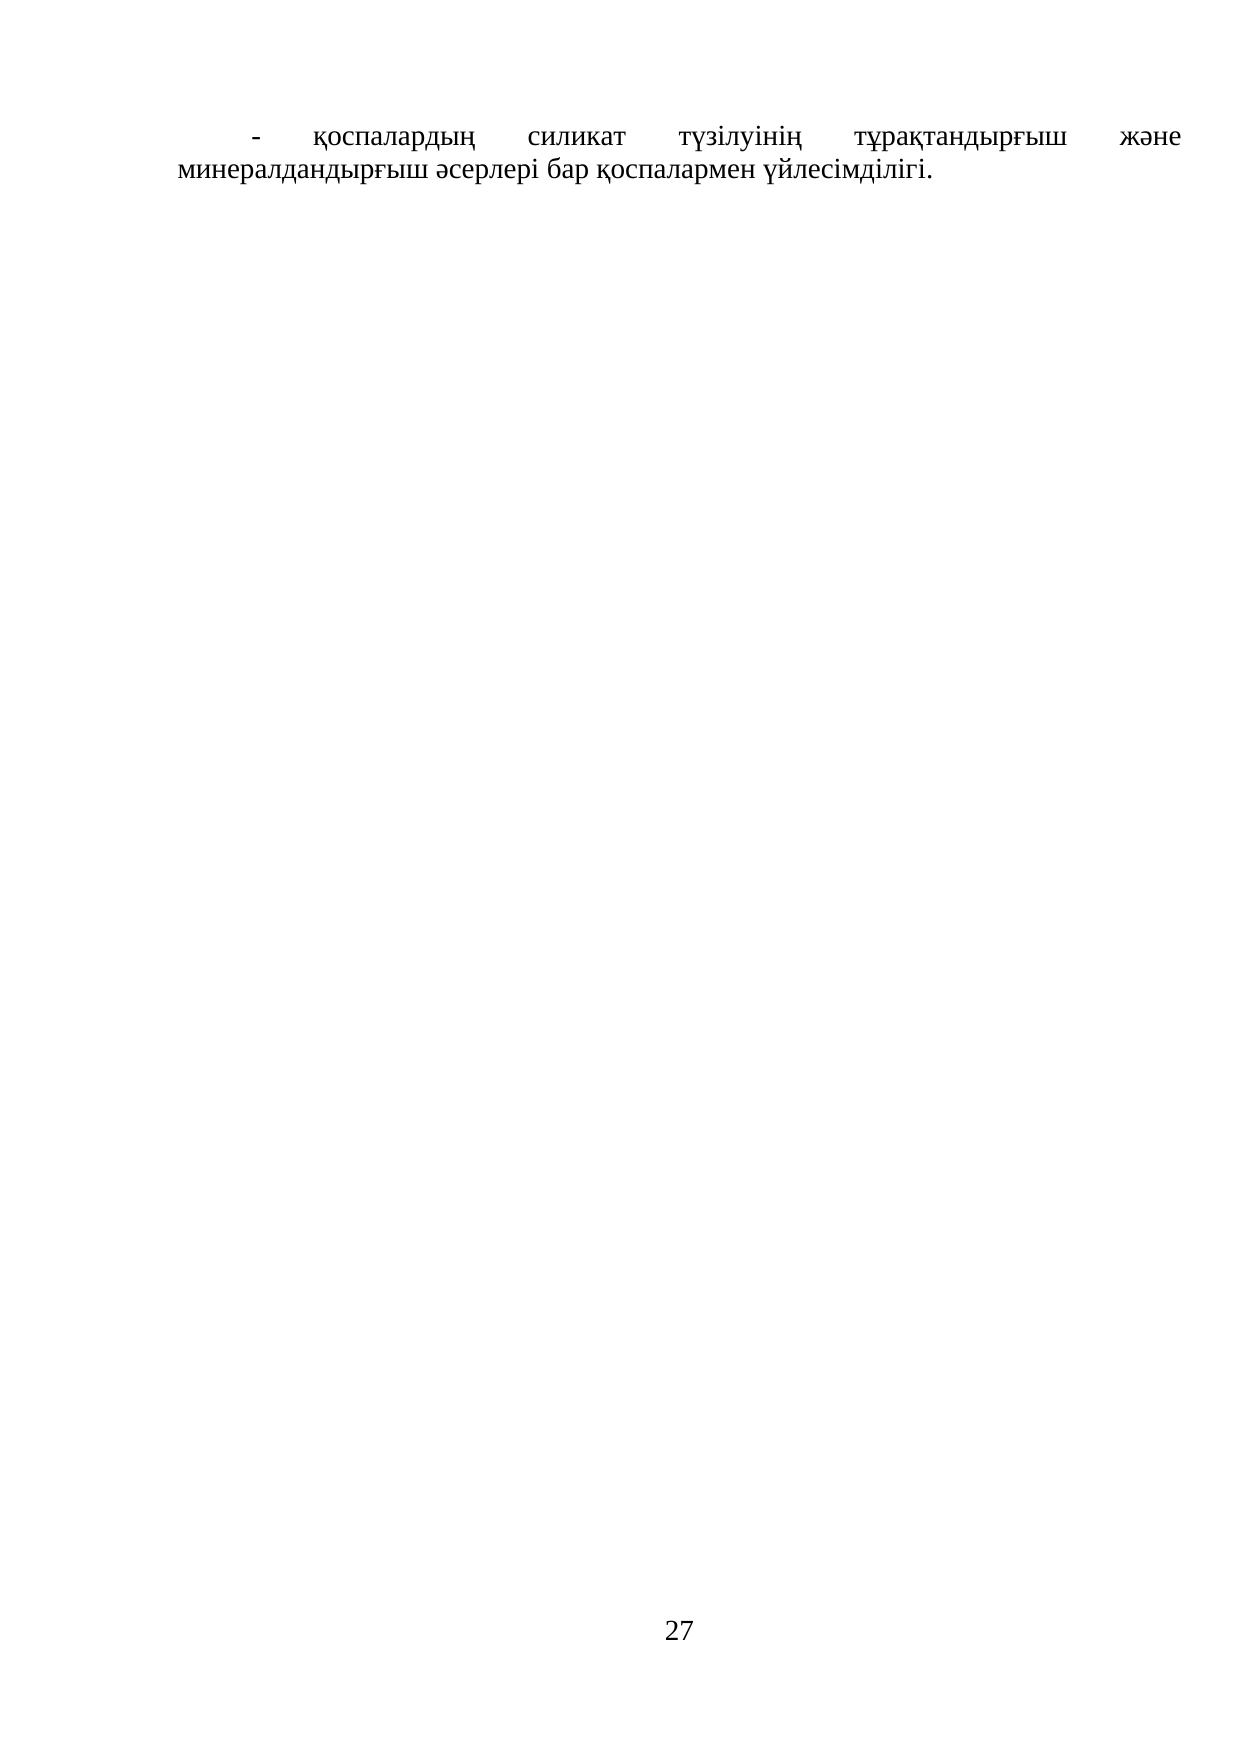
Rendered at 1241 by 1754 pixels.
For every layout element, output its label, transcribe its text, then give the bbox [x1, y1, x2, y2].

text - қоспалардың силикат түзілуінің тұрақтандырғыш және минералдандырғыш әсерлері бар қоспалармен үйлесімділігі. [177, 118, 1181, 185]
